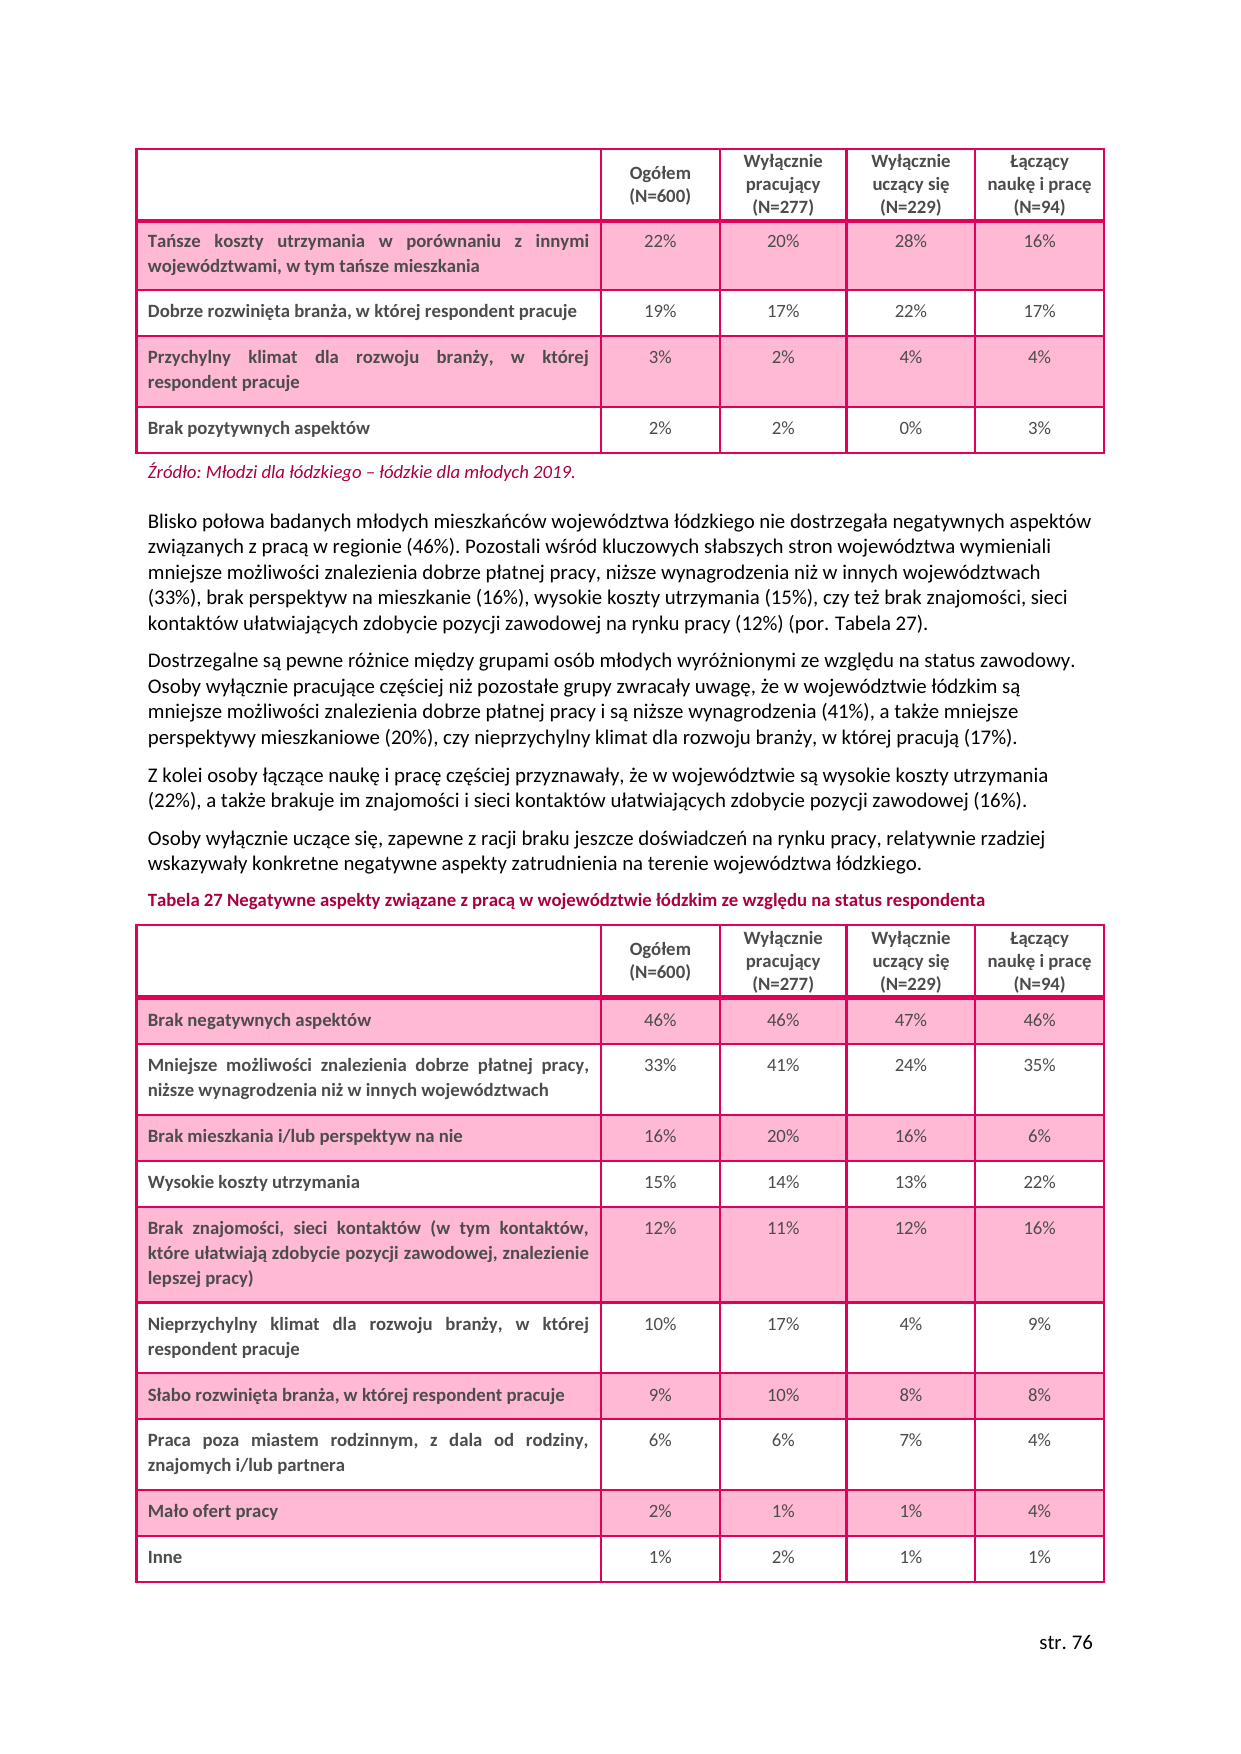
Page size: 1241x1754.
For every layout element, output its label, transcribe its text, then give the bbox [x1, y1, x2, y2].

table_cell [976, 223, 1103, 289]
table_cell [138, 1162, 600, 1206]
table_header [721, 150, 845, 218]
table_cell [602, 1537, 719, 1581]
text Tabela 27 Negatywne aspekty związane z pracą w województwie łódzkim ze względu na status respondenta [148, 888, 1093, 911]
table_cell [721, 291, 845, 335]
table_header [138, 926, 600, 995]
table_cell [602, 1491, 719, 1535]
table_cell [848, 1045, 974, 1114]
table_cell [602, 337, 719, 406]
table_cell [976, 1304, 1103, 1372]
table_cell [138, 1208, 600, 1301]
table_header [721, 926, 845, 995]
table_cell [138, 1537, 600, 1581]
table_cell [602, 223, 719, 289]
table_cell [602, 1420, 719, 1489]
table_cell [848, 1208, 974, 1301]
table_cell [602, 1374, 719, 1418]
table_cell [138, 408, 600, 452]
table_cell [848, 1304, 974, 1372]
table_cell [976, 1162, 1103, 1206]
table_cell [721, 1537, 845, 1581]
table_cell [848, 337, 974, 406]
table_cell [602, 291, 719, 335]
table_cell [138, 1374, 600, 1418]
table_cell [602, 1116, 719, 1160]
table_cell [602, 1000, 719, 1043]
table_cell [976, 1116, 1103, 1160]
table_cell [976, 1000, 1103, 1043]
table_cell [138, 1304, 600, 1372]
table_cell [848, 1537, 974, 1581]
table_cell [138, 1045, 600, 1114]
text Dostrzegalne są pewne różnice między grupami osób młodych wyróżnionymi ze względu na status zawodowy. Osoby wyłącznie pracujące częściej niż pozostałe grupy zwracały uwagę, że w województwie łódzkim są mniejsze możliwości znalezienia dobrze płatnej pracy i są niższe wynagrodzenia (41%), a także mniejsze perspektywy mieszkaniowe (20%), czy nieprzychylny klimat dla rozwoju branży, w której pracują (17%). [148, 648, 1093, 749]
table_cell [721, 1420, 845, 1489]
text Osoby wyłącznie uczące się, zapewne z racji braku jeszcze doświadczeń na rynku pracy, relatywnie rzadziej wskazywały konkretne negatywne aspekty zatrudnienia na terenie województwa łódzkiego. [148, 825, 1093, 876]
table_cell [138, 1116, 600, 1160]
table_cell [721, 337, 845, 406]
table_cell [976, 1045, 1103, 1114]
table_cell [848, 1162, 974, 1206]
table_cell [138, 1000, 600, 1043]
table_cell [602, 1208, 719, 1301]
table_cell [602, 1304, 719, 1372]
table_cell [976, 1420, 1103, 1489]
text Blisko połowa badanych młodych mieszkańców województwa łódzkiego nie dostrzegała negatywnych aspektów związanych z pracą w regionie (46%). Pozostali wśród kluczowych słabszych stron województwa wymieniali mniejsze możliwości znalezienia dobrze płatnej pracy, niższe wynagrodzenia niż w innych województwach (33%), brak perspektyw na mieszkanie (16%), wysokie koszty utrzymania (15%), czy też brak znajomości, sieci kontaktów ułatwiających zdobycie pozycji zawodowej na rynku pracy (12%) (por. Tabela 27). [148, 508, 1093, 635]
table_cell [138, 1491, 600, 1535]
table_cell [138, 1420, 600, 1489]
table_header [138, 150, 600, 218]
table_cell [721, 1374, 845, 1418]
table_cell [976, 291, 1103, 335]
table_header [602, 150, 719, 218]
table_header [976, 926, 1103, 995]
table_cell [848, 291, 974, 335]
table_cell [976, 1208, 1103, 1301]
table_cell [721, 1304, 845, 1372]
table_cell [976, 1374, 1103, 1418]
text Źródło: Młodzi dla łódzkiego – łódzkie dla młodych 2019. [148, 460, 1093, 483]
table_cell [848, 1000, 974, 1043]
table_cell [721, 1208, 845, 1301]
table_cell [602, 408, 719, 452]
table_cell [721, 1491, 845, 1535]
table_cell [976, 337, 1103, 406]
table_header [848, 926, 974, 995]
text Z kolei osoby łączące naukę i pracę częściej przyznawały, że w województwie są wysokie koszty utrzymania (22%), a także brakuje im znajomości i sieci kontaktów ułatwiających zdobycie pozycji zawodowej (16%). [148, 762, 1093, 813]
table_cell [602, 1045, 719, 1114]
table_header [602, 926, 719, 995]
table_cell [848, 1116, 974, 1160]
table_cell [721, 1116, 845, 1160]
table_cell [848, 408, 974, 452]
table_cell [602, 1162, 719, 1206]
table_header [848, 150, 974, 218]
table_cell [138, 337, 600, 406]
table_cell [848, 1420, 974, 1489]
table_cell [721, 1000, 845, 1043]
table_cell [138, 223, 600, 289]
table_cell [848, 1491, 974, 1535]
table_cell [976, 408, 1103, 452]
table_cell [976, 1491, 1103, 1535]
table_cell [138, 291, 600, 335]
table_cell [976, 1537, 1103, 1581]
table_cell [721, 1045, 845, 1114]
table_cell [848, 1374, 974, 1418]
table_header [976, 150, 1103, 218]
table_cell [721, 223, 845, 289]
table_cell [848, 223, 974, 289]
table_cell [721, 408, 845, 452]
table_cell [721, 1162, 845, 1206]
